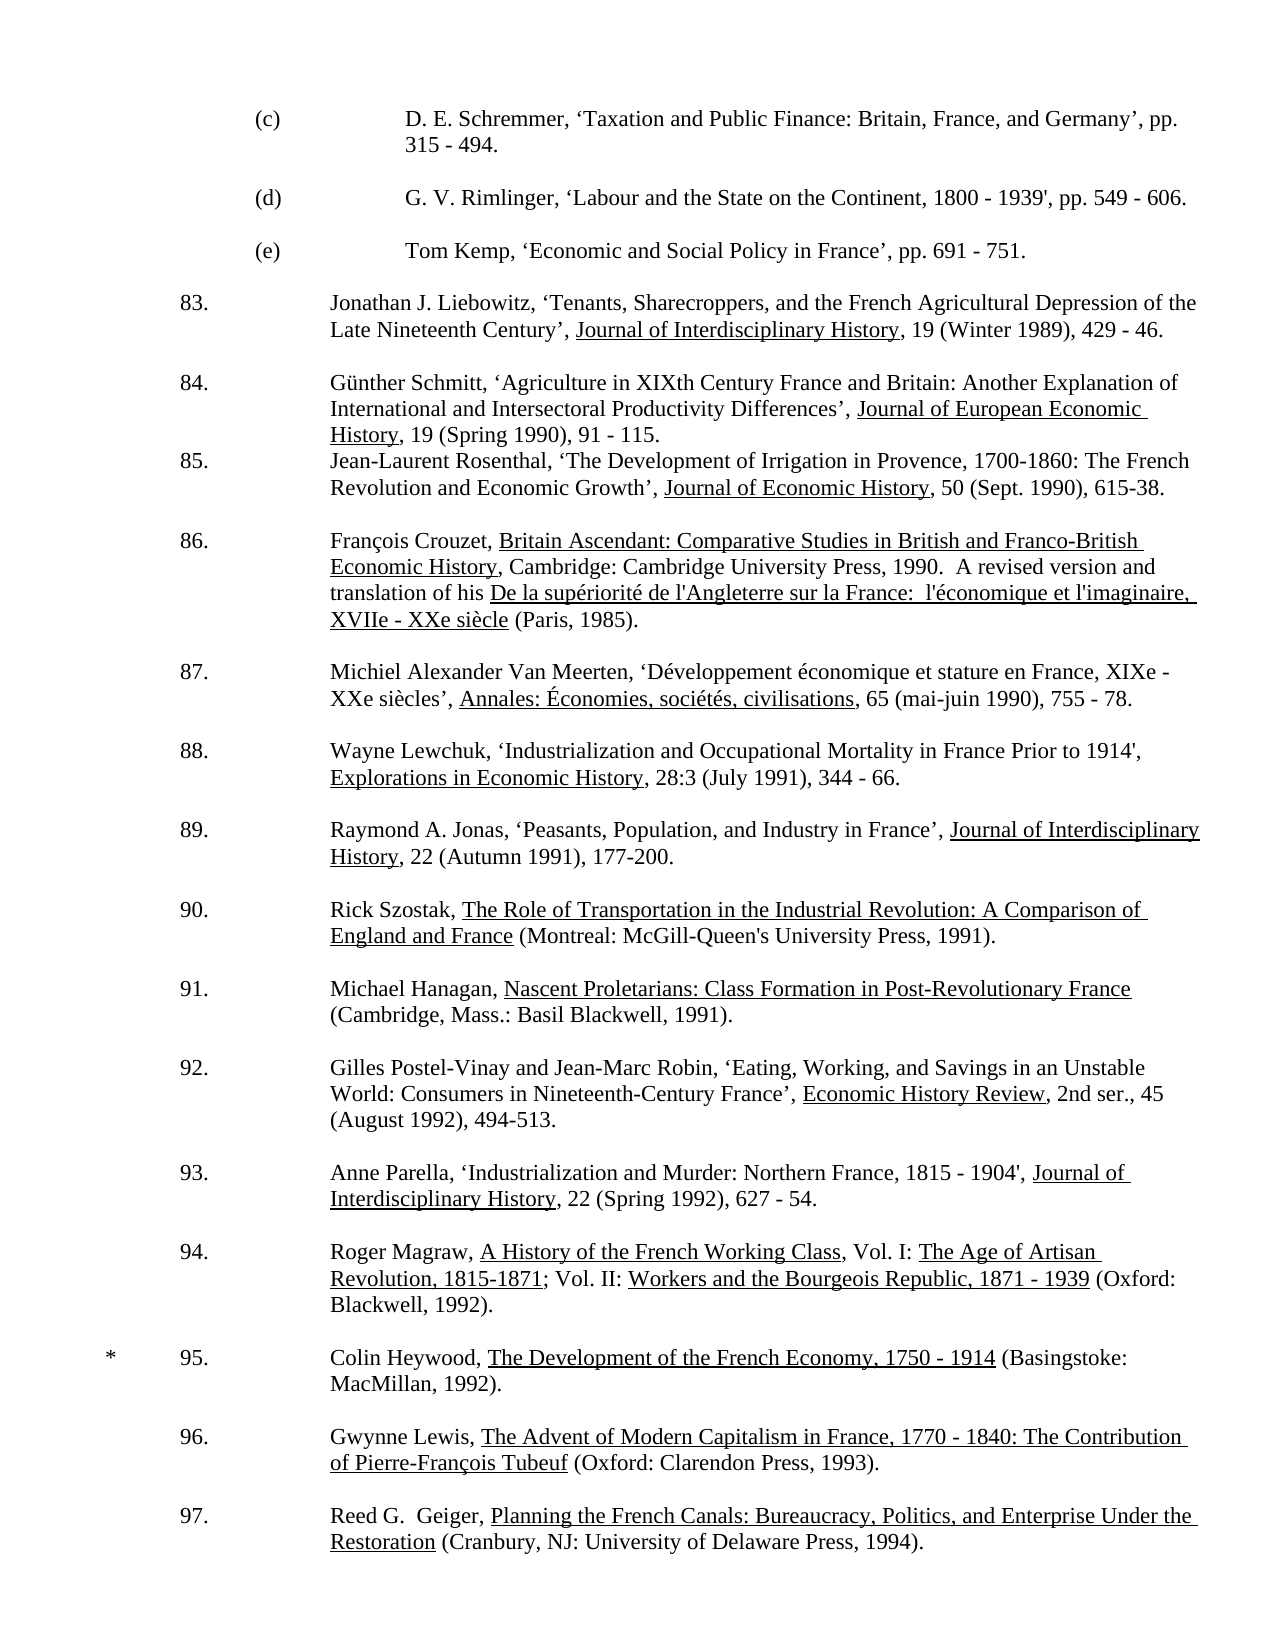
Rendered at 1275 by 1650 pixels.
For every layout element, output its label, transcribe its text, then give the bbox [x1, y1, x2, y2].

text (e) Tom Kemp, ‘Economic and Social Policy in France’, pp. 691 - 751. [255, 237, 1200, 263]
text (c) D. E. Schremmer, ‘Taxation and Public Finance: Britain, France, and Germany’, pp. 315 - 494. [255, 105, 1200, 158]
text 86. François Crouzet, Britain Ascendant: Comparative Studies in British and Franco-British Economic History, Cambridge: Cambridge University Press, 1990. A revised version and translation of his De la supériorité de l'Angleterre sur la France: l'économique et l'imaginaire, XVIIe - XXe siècle (Paris, 1985). [180, 527, 1200, 632]
text * 95. Colin Heywood, The Development of the French Economy, 1750 - 1914 (Basingstoke: MacMillan, 1992). [105, 1344, 1200, 1396]
text 83. Jonathan J. Liebowitz, ‘Tenants, Sharecroppers, and the French Agricultural Depression of the Late Nineteenth Century’, Journal of Interdisciplinary History, 19 (Winter 1989), 429 - 46. [180, 289, 1200, 342]
text 90. Rick Szostak, The Role of Transportation in the Industrial Revolution: A Comparison of England and France (Montreal: McGill-Queen's University Press, 1991). [180, 896, 1200, 948]
text 97. Reed G. Geiger, Planning the French Canals: Bureaucracy, Politics, and Enterprise Under the Restoration (Cranbury, NJ: University of Delaware Press, 1994). [180, 1502, 1200, 1554]
text 85. Jean-Laurent Rosenthal, ‘The Development of Irrigation in Provence, 1700-1860: The French Revolution and Economic Growth’, Journal of Economic History, 50 (Sept. 1990), 615-38. [180, 448, 1200, 500]
text 94. Roger Magraw, A History of the French Working Class, Vol. I: The Age of Artisan Revolution, 1815-1871; Vol. II: Workers and the Bourgeois Republic, 1871 - 1939 (Oxford: Blackwell, 1992). [180, 1238, 1200, 1317]
text 96. Gwynne Lewis, The Advent of Modern Capitalism in France, 1770 - 1840: The Contribution of Pierre-François Tubeuf (Oxford: Clarendon Press, 1993). [180, 1423, 1200, 1475]
text (d) G. V. Rimlinger, ‘Labour and the State on the Continent, 1800 - 1939', pp. 549 - 606. [255, 184, 1200, 210]
text 87. Michiel Alexander Van Meerten, ‘Développement économique et stature en France, XIXe - XXe siècles’, Annales: Économies, sociétés, civilisations, 65 (mai-juin 1990), 755 - 78. [180, 658, 1200, 711]
text 88. Wayne Lewchuk, ‘Industrialization and Occupational Mortality in France Prior to 1914', Explorations in Economic History, 28:3 (July 1991), 344 - 66. [180, 737, 1200, 790]
text 84. Günther Schmitt, ‘Agriculture in XIXth Century France and Britain: Another Explanation of International and Intersectoral Productivity Differences’, Journal of European Economic History, 19 (Spring 1990), 91 - 115. [180, 368, 1200, 448]
text 91. Michael Hanagan, Nascent Proletarians: Class Formation in Post-Revolutionary France (Cambridge, Mass.: Basil Blackwell, 1991). [180, 975, 1200, 1027]
text 92. Gilles Postel-Vinay and Jean-Marc Robin, ‘Eating, Working, and Savings in an Unstable World: Consumers in Nineteenth-Century France’, Economic History Review, 2nd ser., 45 (August 1992), 494-513. [180, 1054, 1200, 1133]
text 93. Anne Parella, ‘Industrialization and Murder: Northern France, 1815 - 1904', Journal of Interdisciplinary History, 22 (Spring 1992), 627 - 54. [180, 1159, 1200, 1212]
text 89. Raymond A. Jonas, ‘Peasants, Population, and Industry in France’, Journal of Interdisciplinary History, 22 (Autumn 1991), 177-200. [180, 817, 1200, 869]
